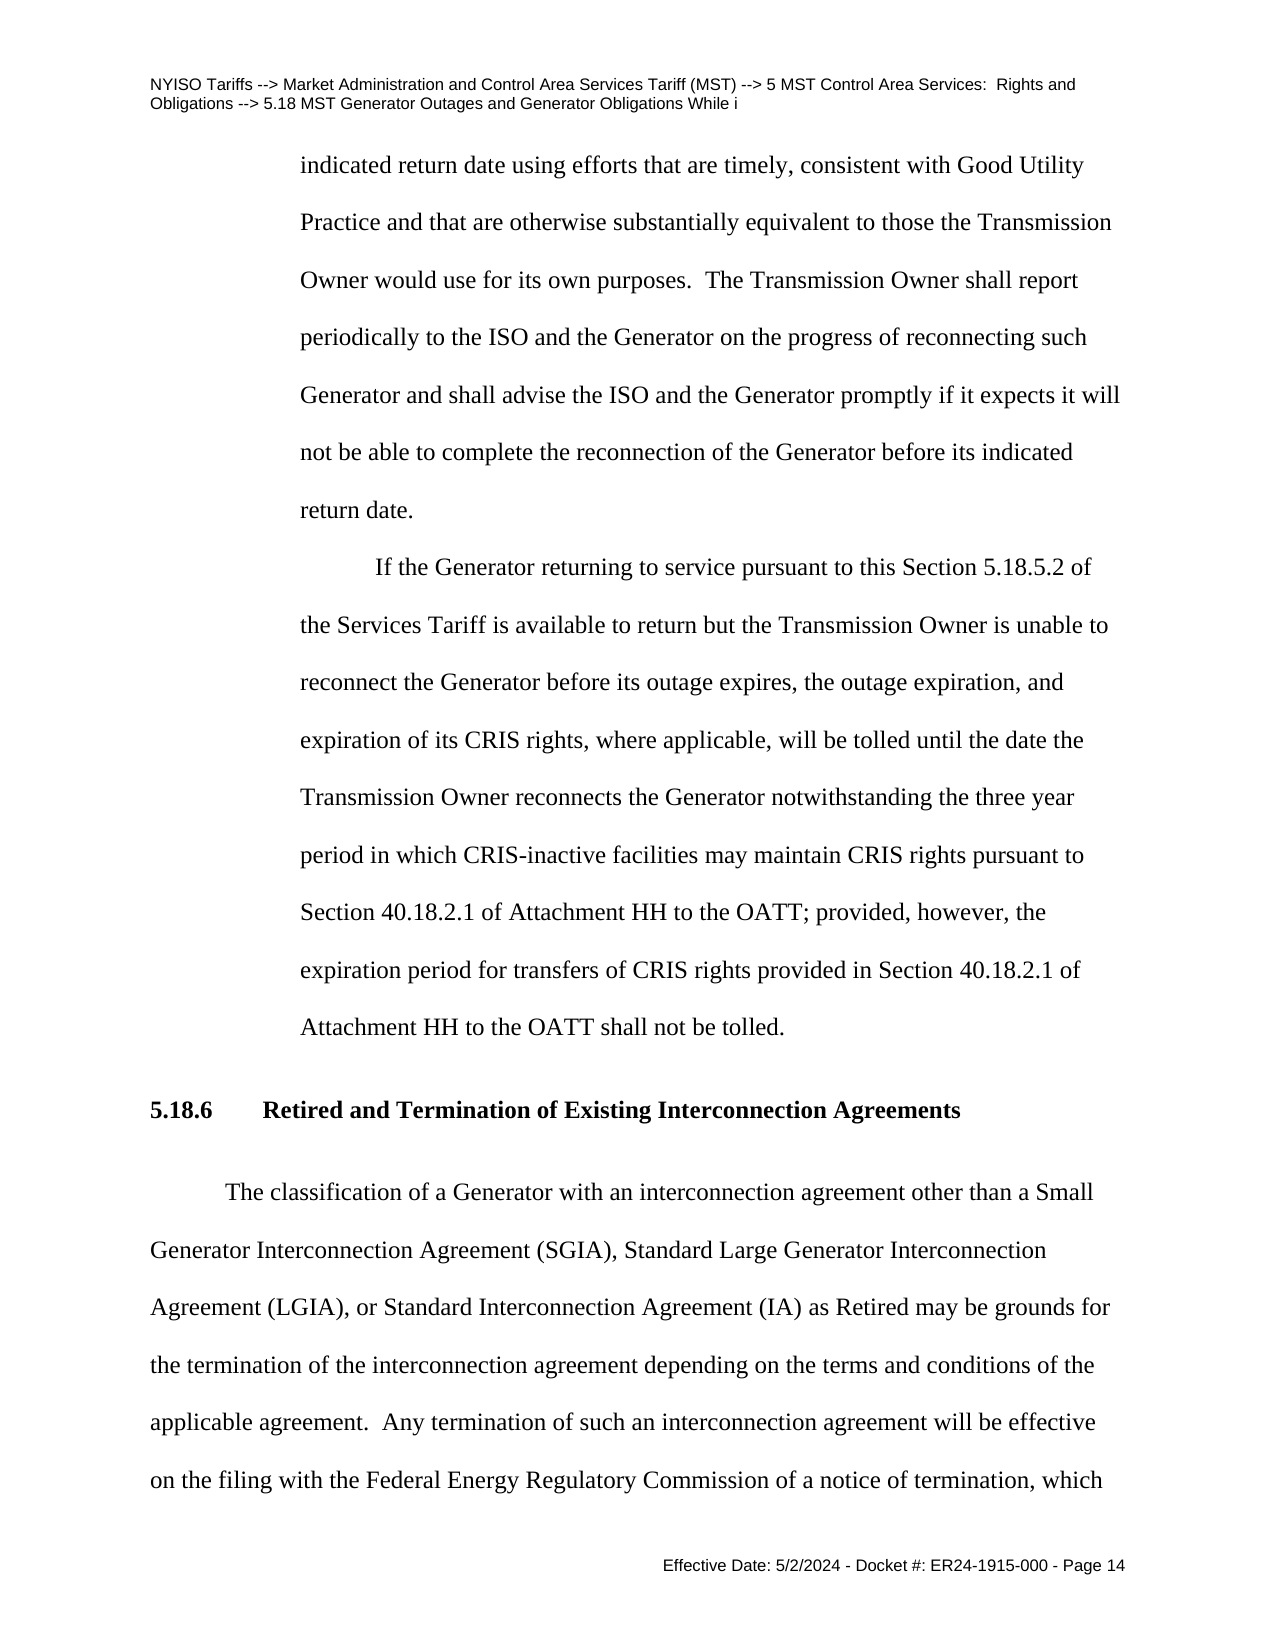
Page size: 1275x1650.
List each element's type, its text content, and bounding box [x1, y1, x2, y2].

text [150, 1177, 1125, 1494]
subtitle 5.18.6 Retired and Termination of Existing Interconnection Agreements [150, 1095, 1059, 1124]
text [300, 150, 1125, 524]
text If the Generator returning to service pursuant to this Section 5.18.5.2 of the Services Tariff is available to return but the Transmission Owner is unable to reconnect the Generator before its outage expires, the outage expiration, and expiration of its CRIS rights, where applicable, will be tolled until the date the Transmission Owner reconnects the Generator notwithstanding the three year period in which CRIS-inactive facilities may maintain CRIS rights pursuant to Section 40.18.2.1 of Attachment HH to the OATT; provided, however, the expiration period for transfers of CRIS rights provided in Section 40.18.2.1 of Attachment HH to the OATT shall not be tolled. [300, 552, 1125, 1041]
